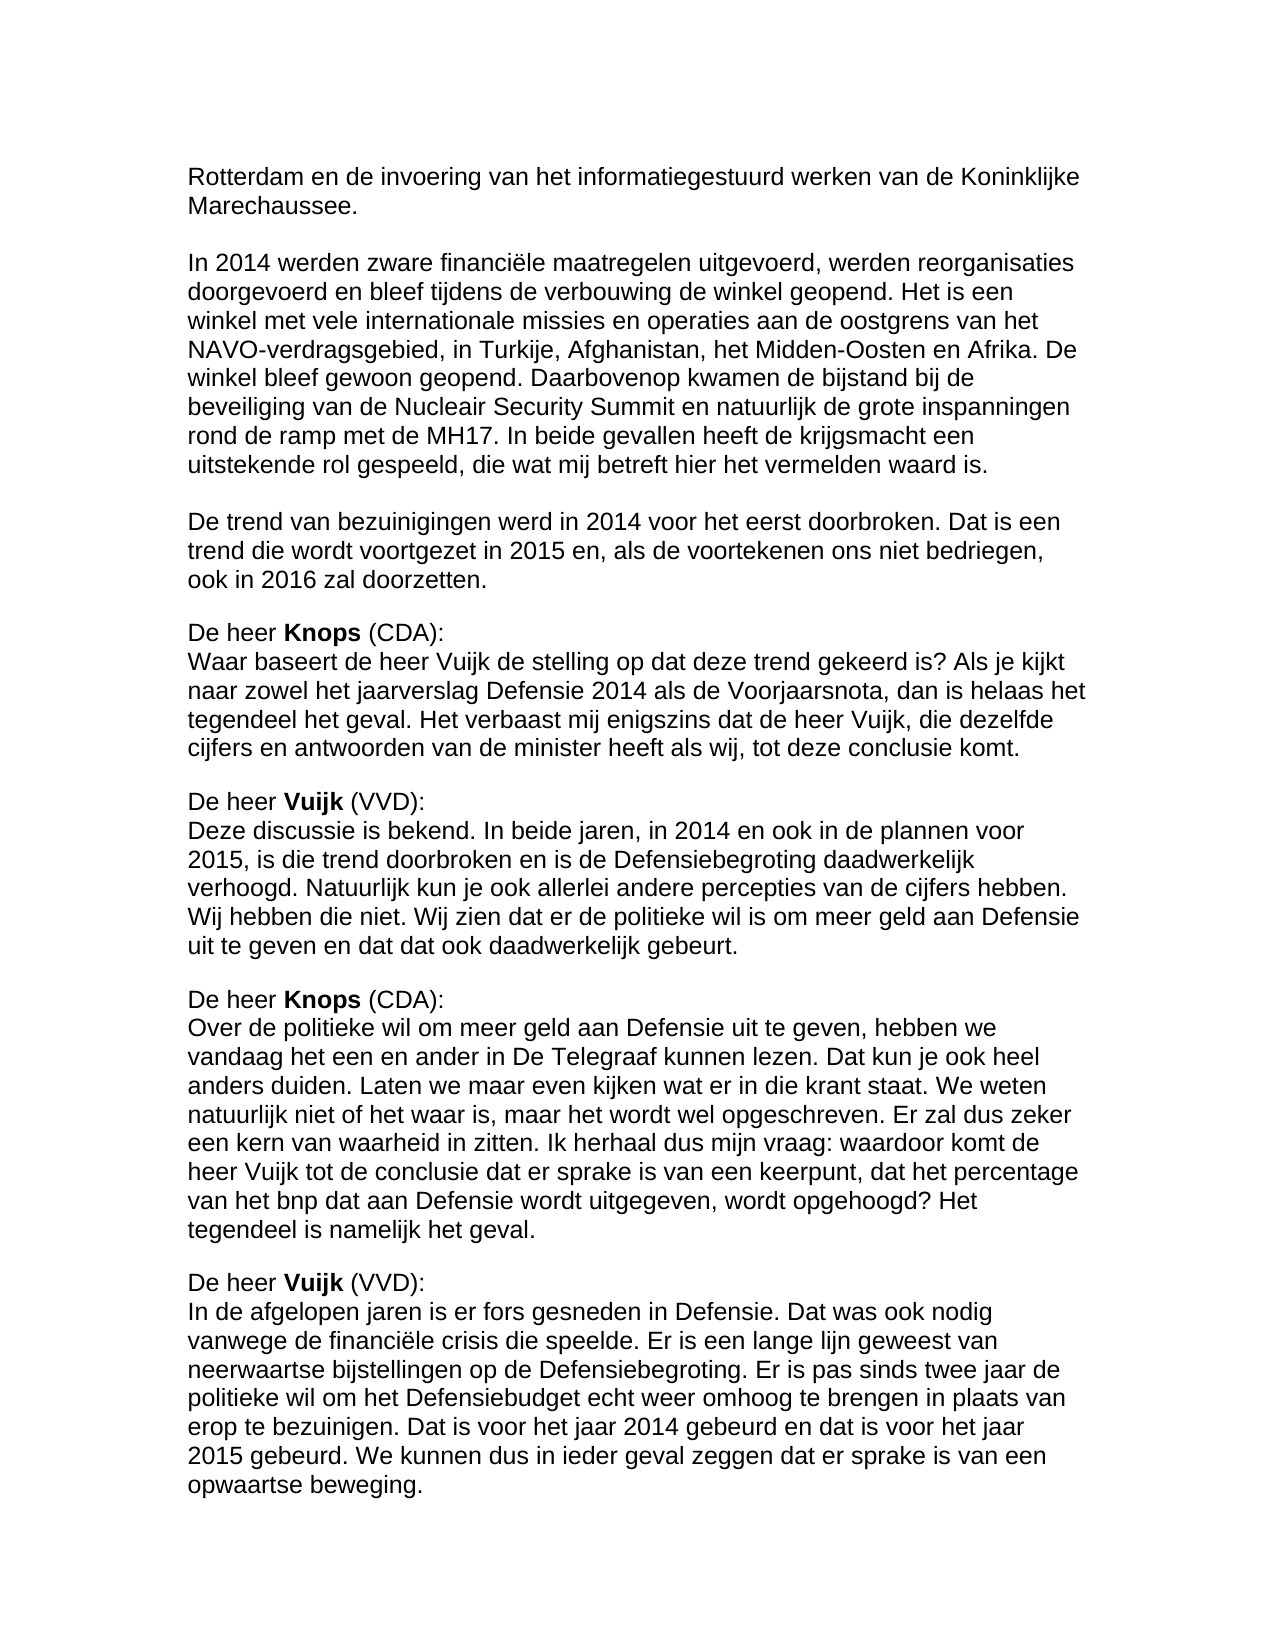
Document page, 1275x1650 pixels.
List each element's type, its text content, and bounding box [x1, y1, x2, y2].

text De heer Knops (CDA): Over de politieke wil om meer geld aan Defensie uit te geven, hebben we vandaag het een en ander in De Telegraaf kunnen lezen. Dat kun je ook heel anders duiden. Laten we maar even kijken wat er in die krant staat. We weten natuurlijk niet of het waar is, maar het wordt wel opgeschreven. Er zal dus zeker een kern van waarheid in zitten. Ik herhaal dus mijn vraag: waardoor komt de heer Vuijk tot de conclusie dat er sprake is van een keerpunt, dat het percentage van het bnp dat aan Defensie wordt uitgegeven, wordt opgehoogd? Het tegendeel is namelijk het geval. [187, 984, 1087, 1243]
text De heer Knops (CDA): Waar baseert de heer Vuijk de stelling op dat deze trend gekeerd is? Als je kijkt naar zowel het jaarverslag Defensie 2014 als de Voorjaarsnota, dan is helaas het tegendeel het geval. Het verbaast mij enigszins dat de heer Vuijk, die dezelfde cijfers en antwoorden van de minister heeft als wij, tot deze conclusie komt. [187, 618, 1087, 762]
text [187, 162, 1087, 593]
text De heer Vuijk (VVD): Deze discussie is bekend. In beide jaren, in 2014 en ook in de plannen voor 2015, is die trend doorbroken en is de Defensiebegroting daadwerkelijk verhoogd. Natuurlijk kun je ook allerlei andere percepties van de cijfers hebben. Wij hebben die niet. Wij zien dat er de politieke wil is om meer geld aan Defensie uit te geven en dat dat ook daadwerkelijk gebeurt. [187, 787, 1087, 959]
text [187, 1268, 1087, 1498]
